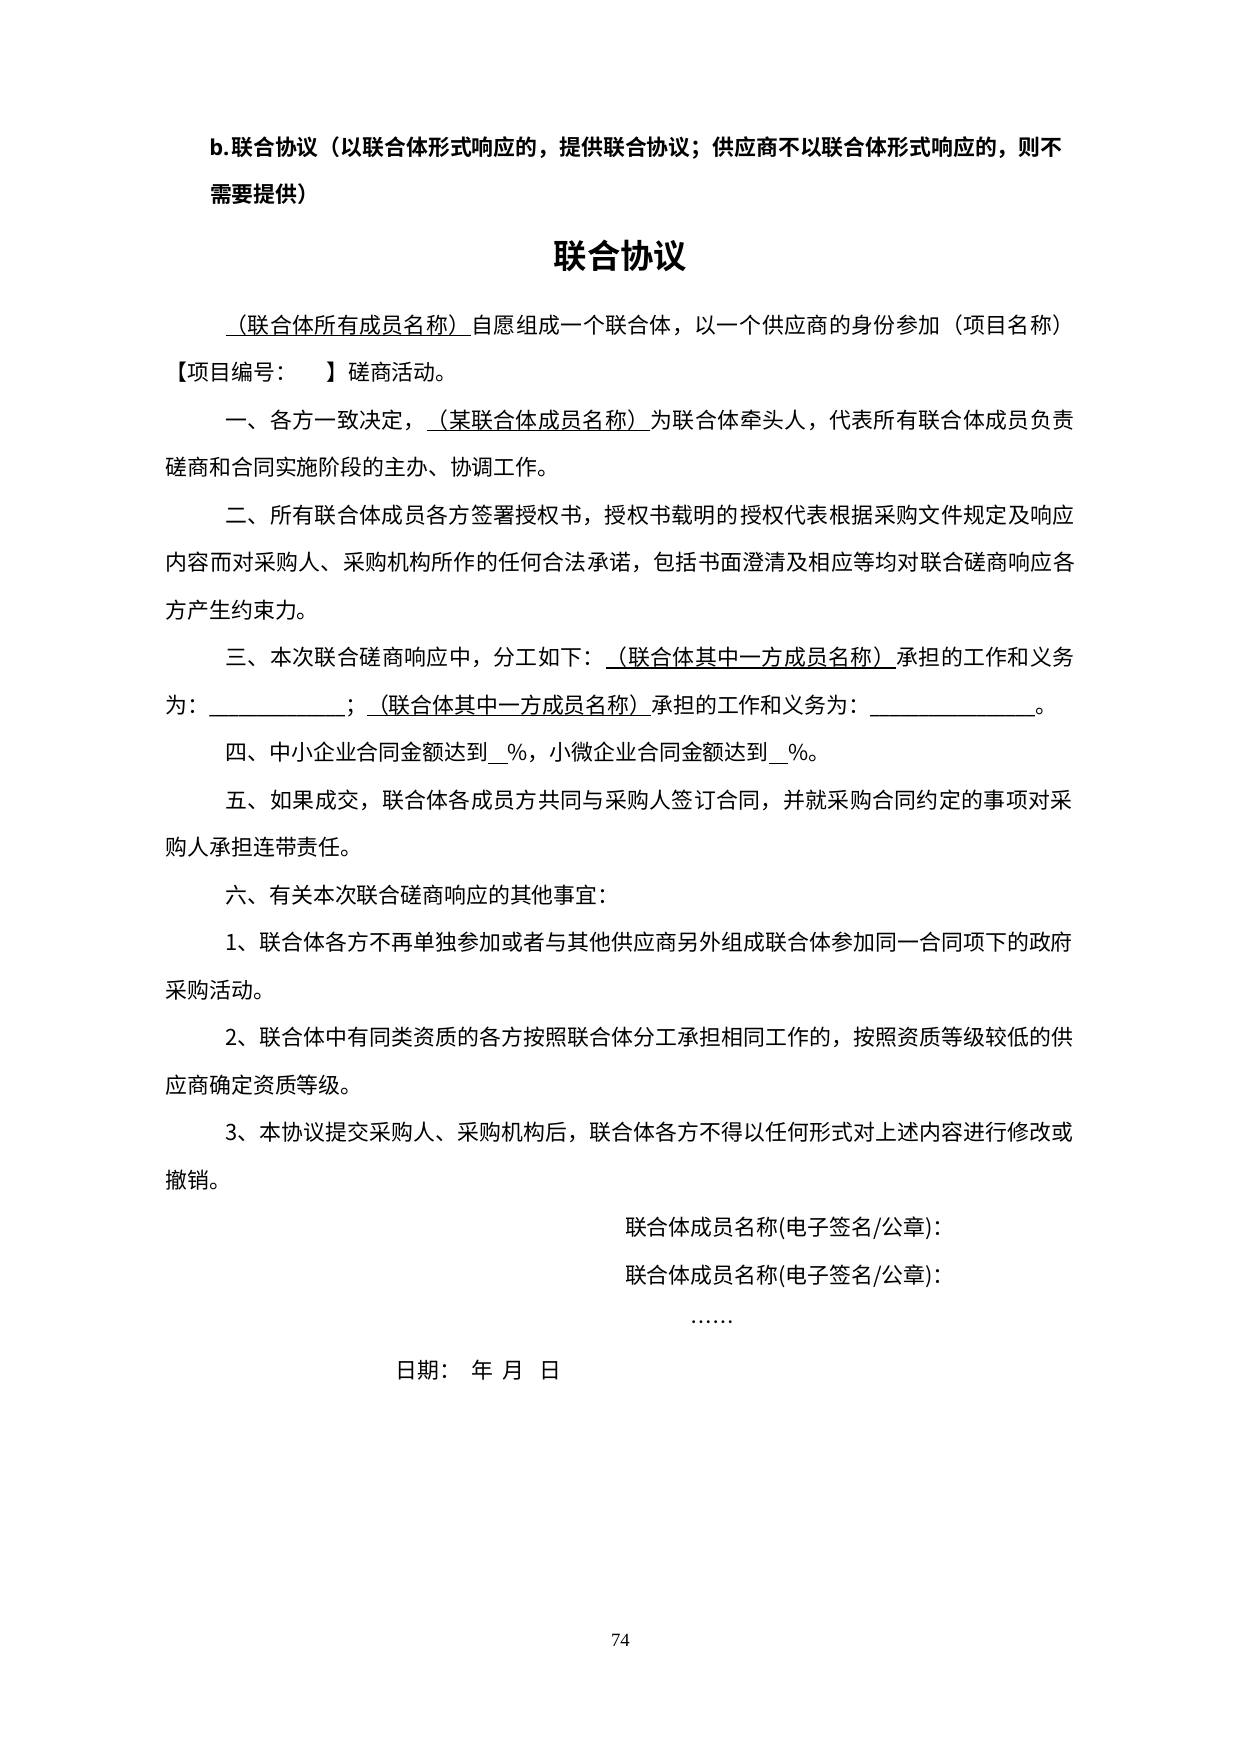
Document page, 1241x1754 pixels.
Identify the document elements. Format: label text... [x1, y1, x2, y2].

text 四、中小企业合同金额达到 %，小微企业合同金额达到 %。 [165, 735, 1075, 767]
text …… [165, 1305, 1075, 1337]
list 联合协议（以联合体形式响应的，提供联合协议；供应商不以联合体形式响应的，则不需要提供） [209, 130, 1075, 209]
text 3、本协议提交采购人、采购机构后，联合体各方不得以任何形式对上述内容进行修改或撤销。 [165, 1115, 1075, 1194]
text 日期： 年 月 日 [165, 1353, 1075, 1384]
text 一、各方一致决定，（某联合体成员名称）为联合体牵头人，代表所有联合体成员负责磋商和合同实施阶段的主办、协调工作。 [165, 403, 1075, 482]
text （联合体所有成员名称）自愿组成一个联合体，以一个供应商的身份参加（项目名称）【项目编号： 】磋商活动。 [165, 308, 1075, 387]
text 三、本次联合磋商响应中，分工如下：（联合体其中一方成员名称）承担的工作和义务为：______________；（联合体其中一方成员名称）承担的工作和义务为：_________________。 [165, 640, 1075, 719]
text 六、有关本次联合磋商响应的其他事宜： [165, 878, 1075, 909]
text 1、联合体各方不再单独参加或者与其他供应商另外组成联合体参加同一合同项下的政府采购活动。 [165, 925, 1075, 1004]
text 五、如果成交，联合体各成员方共同与采购人签订合同，并就采购合同约定的事项对采购人承担连带责任。 [165, 783, 1075, 862]
text 联合体成员名称(电子签名/公章)： [165, 1258, 1075, 1289]
text 联合体成员名称(电子签名/公章)： [165, 1210, 1075, 1242]
text 二、所有联合体成员各方签署授权书，授权书载明的授权代表根据采购文件规定及响应内容而对采购人、采购机构所作的任何合法承诺，包括书面澄清及相应等均对联合磋商响应各方产生约束力。 [165, 498, 1075, 624]
text 联合协议 [165, 230, 1075, 278]
text 2、联合体中有同类资质的各方按照联合体分工承担相同工作的，按照资质等级较低的供应商确定资质等级。 [165, 1020, 1075, 1099]
